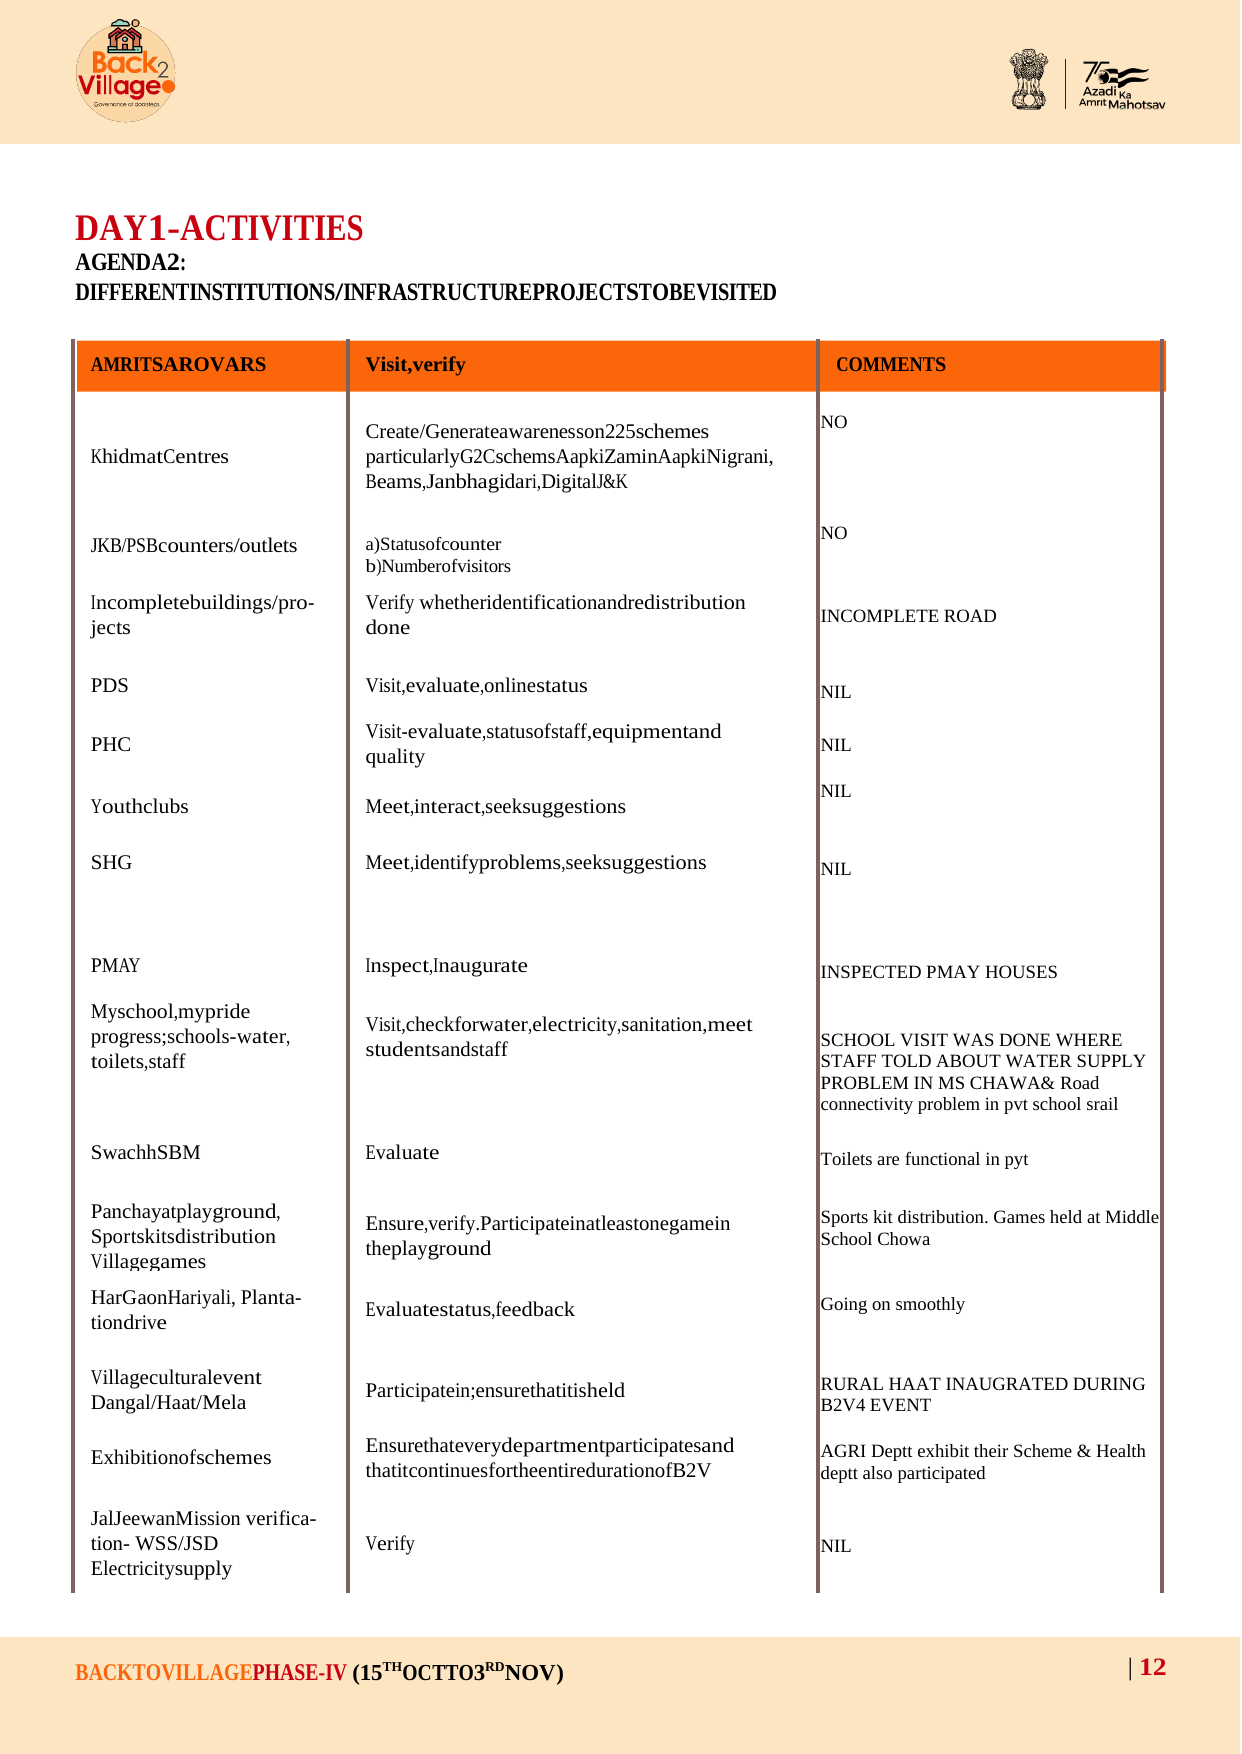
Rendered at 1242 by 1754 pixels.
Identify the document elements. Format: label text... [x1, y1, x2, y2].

table_cell INSPECTED PMAY HOUSES [820, 939, 1160, 986]
table_cell HarGaonHariyali, Planta- tiondrive [75, 1271, 346, 1351]
table_cell Verify whetheridentificationandredistribution done [350, 576, 816, 659]
table_cell a)Statusofcounter b)Numberofvisitors [350, 500, 816, 576]
table_header AMRITSAROVARS [75, 339, 346, 389]
table_cell AGRI Deptt exhibit their Scheme & Health deptt also participated [820, 1419, 1160, 1491]
table_cell Myschool,mypride progress;schools-water, toilets,staff [75, 986, 346, 1126]
table_cell KhidmatCentres [75, 390, 346, 500]
text DIFFERENTINSTITUTIONS/INFRASTRUCTUREPROJECTSTOBEVISITED [75, 277, 1242, 306]
picture [74, 17, 177, 124]
picture [1076, 56, 1168, 112]
table_cell Visit-evaluate,statusofstaff,equipmentand quality [350, 706, 816, 780]
table_cell Meet,interact,seeksuggestions [350, 780, 816, 836]
table_cell Youthclubs [75, 780, 346, 836]
table_cell Sports kit distribution. Games held at Middle School Chowa [820, 1185, 1160, 1271]
table_cell NIL [820, 706, 1160, 780]
table_cell Ensurethateverydepartmentparticipatesand thatitcontinuesfortheentiredurationofB2V [350, 1419, 816, 1491]
table_cell Toilets are functional in pyt [820, 1126, 1160, 1184]
table_cell Create/Generateawarenesson225schemes particularlyG2CschemsAapkiZaminAapkiNigrani, Beams,Janbhagidari,DigitalJ&K [350, 390, 816, 500]
table_cell Panchayatplayground, Sportskitsdistribution Villagegames [75, 1185, 346, 1271]
table_cell PMAY [75, 939, 346, 986]
table_cell NIL [820, 1491, 1160, 1592]
table_cell PDS [75, 659, 346, 706]
table_cell Ensure,verify.Participateinatleastonegamein theplayground [350, 1185, 816, 1271]
table_cell NIL [820, 836, 1160, 939]
table_cell Meet,identifyproblems,seeksuggestions [350, 836, 816, 939]
text DAY1-ACTIVITIES [75, 205, 1242, 248]
table_cell INCOMPLETE ROAD [820, 576, 1160, 659]
table_cell JKB/PSBcounters/outlets [75, 500, 346, 576]
table_cell Participatein;ensurethatitisheld [350, 1351, 816, 1419]
table_cell Going on smoothly [820, 1271, 1160, 1351]
table_cell Incompletebuildings/pro- jects [75, 576, 346, 659]
table_header COMMENTS [820, 339, 1160, 389]
table_cell NO [820, 500, 1160, 576]
table_cell NIL [820, 659, 1160, 706]
table_cell Evaluate [350, 1126, 816, 1184]
table_cell Inspect,Inaugurate [350, 939, 816, 986]
text AGENDA2: [75, 248, 1242, 276]
table_cell PHC [75, 706, 346, 780]
table_cell SwachhSBM [75, 1126, 346, 1184]
table_cell Evaluatestatus,feedback [350, 1271, 816, 1351]
table_cell Verify [350, 1491, 816, 1592]
picture [1007, 46, 1051, 112]
table_cell JalJeewanMission verifica- tion- WSS/JSD Electricitysupply [75, 1491, 346, 1592]
table_cell NIL [820, 780, 1160, 836]
table_cell SCHOOL VISIT WAS DONE WHERE STAFF TOLD ABOUT WATER SUPPLY PROBLEM IN MS CHAWA& Road connectivity problem in pvt school srail [820, 986, 1160, 1126]
table_cell Exhibitionofschemes [75, 1419, 346, 1491]
table_cell RURAL HAAT INAUGRATED DURING B2V4 EVENT [820, 1351, 1160, 1419]
table_cell NO [820, 390, 1160, 500]
table_cell SHG [75, 836, 346, 939]
table_header Visit,verify [350, 339, 816, 389]
table_cell Visit,checkforwater,electricity,sanitation,meet studentsandstaff [350, 986, 816, 1126]
table_cell Villageculturalevent Dangal/Haat/Mela [75, 1351, 346, 1419]
table_cell Visit,evaluate,onlinestatus [350, 659, 816, 706]
